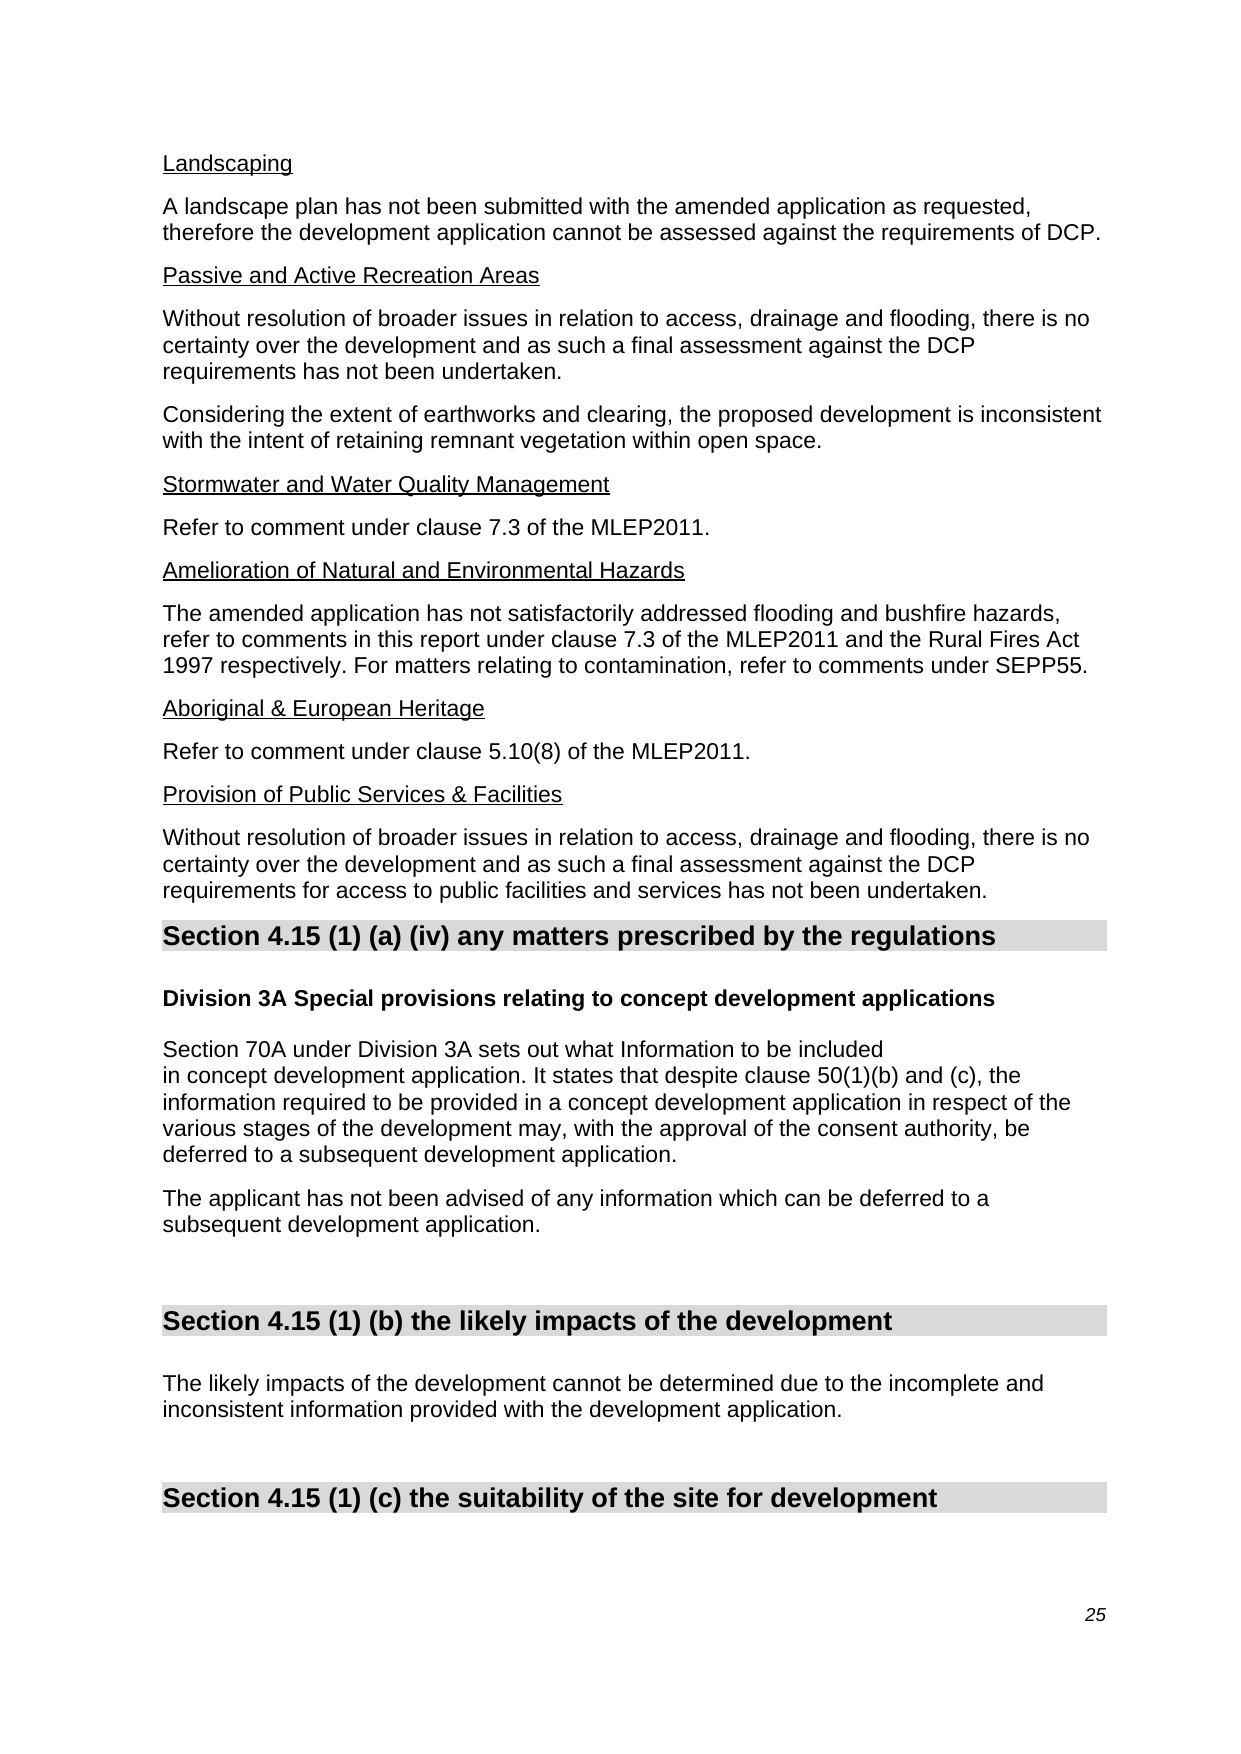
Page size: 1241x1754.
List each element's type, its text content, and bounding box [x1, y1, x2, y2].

text Refer to comment under clause 5.10(8) of the MLEP2011. [162, 738, 1107, 765]
text Stormwater and Water Quality Management [162, 471, 1107, 497]
text Passive and Active Recreation Areas [162, 262, 1107, 289]
text The applicant has not been advised of any information which can be deferred to a subsequent development application. [162, 1184, 1107, 1237]
text Without resolution of broader issues in relation to access, drainage and flooding, there is no certainty over the development and as such a final assessment against the DCP requirements has not been undertaken. [162, 305, 1107, 384]
text Division 3A Special provisions relating to concept development applications [162, 985, 1107, 1011]
text Considering the extent of earthworks and clearing, the proposed development is inconsistent with the intent of retaining remnant vegetation within open space. [162, 401, 1107, 454]
subtitle The likely impacts of the development cannot be determined due to the incomplete and inconsistent information provided with the development application. [162, 1370, 1107, 1422]
text Section 70A under Division 3A sets out what Information to be included in concept development application. It states that despite clause 50(1)(b) and (c), the information required to be provided in a concept development application in respect of the various stages of the development may, with the approval of the consent authority, be deferred to a subsequent development application. [162, 1036, 1107, 1168]
text Provision of Public Services & Facilities [162, 781, 1107, 808]
text The amended application has not satisfactorily addressed flooding and bushfire hazards, refer to comments in this report under clause 7.3 of the MLEP2011 and the Rural Fires Act 1997 respectively. For matters relating to contamination, refer to comments under SEPP55. [162, 599, 1107, 679]
subtitle Section 4.15 (1) (a) (iv) any matters prescribed by the regulations [162, 920, 1107, 951]
subtitle Section 4.15 (1) (b) the likely impacts of the development [162, 1305, 1107, 1336]
text Refer to comment under clause 7.3 of the MLEP2011. [162, 513, 1107, 540]
subtitle Section 4.15 (1) (c) the suitability of the site for development [162, 1482, 1107, 1513]
text Without resolution of broader issues in relation to access, drainage and flooding, there is no certainty over the development and as such a final assessment against the DCP requirements for access to public facilities and services has not been undertaken. [162, 824, 1107, 903]
text Landscaping [162, 150, 1107, 176]
text Amelioration of Natural and Environmental Hazards [162, 557, 1107, 583]
text Aboriginal & European Heritage [162, 695, 1107, 722]
text A landscape plan has not been submitted with the amended application as requested, therefore the development application cannot be assessed against the requirements of DCP. [162, 193, 1107, 246]
